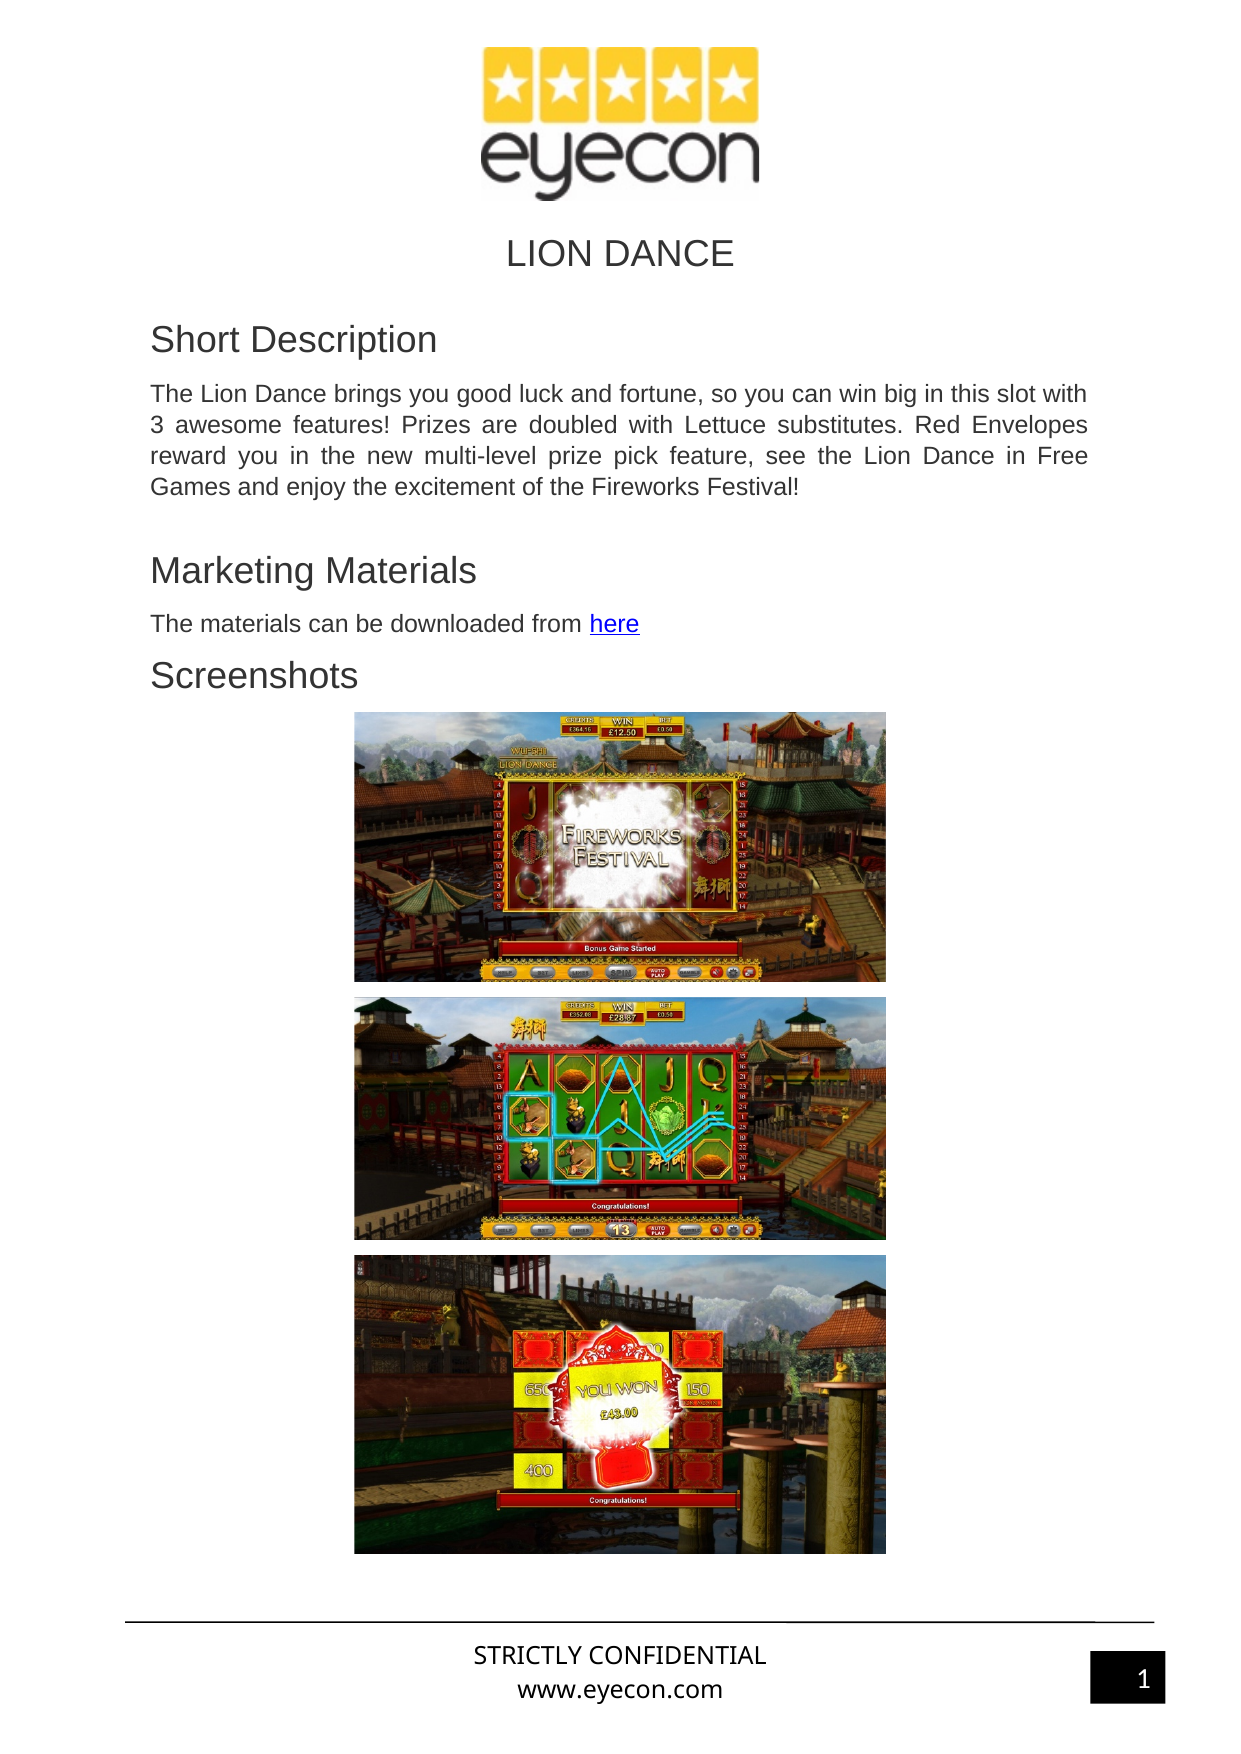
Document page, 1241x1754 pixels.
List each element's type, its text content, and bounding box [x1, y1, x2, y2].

picture [354, 1255, 886, 1554]
text The Lion Dance brings you good luck and fortune, so you can win big in this slot with 3 awesome features! Prizes are doubled with Lettuce substitutes. Red Envelopes reward you in the new multi-level prize pick feature, see the Lion Dance in Free Games and enjoy the excitement of the Fireworks Festival! [150, 376, 1090, 501]
picture [481, 47, 760, 201]
picture [354, 997, 886, 1240]
text The materials can be downloaded from here [150, 607, 1090, 638]
text Screenshots [150, 653, 1090, 697]
picture [354, 712, 886, 982]
text LION DANCE [150, 231, 1090, 274]
text Marketing Materials [150, 548, 1090, 591]
text Short Description [150, 317, 1090, 360]
